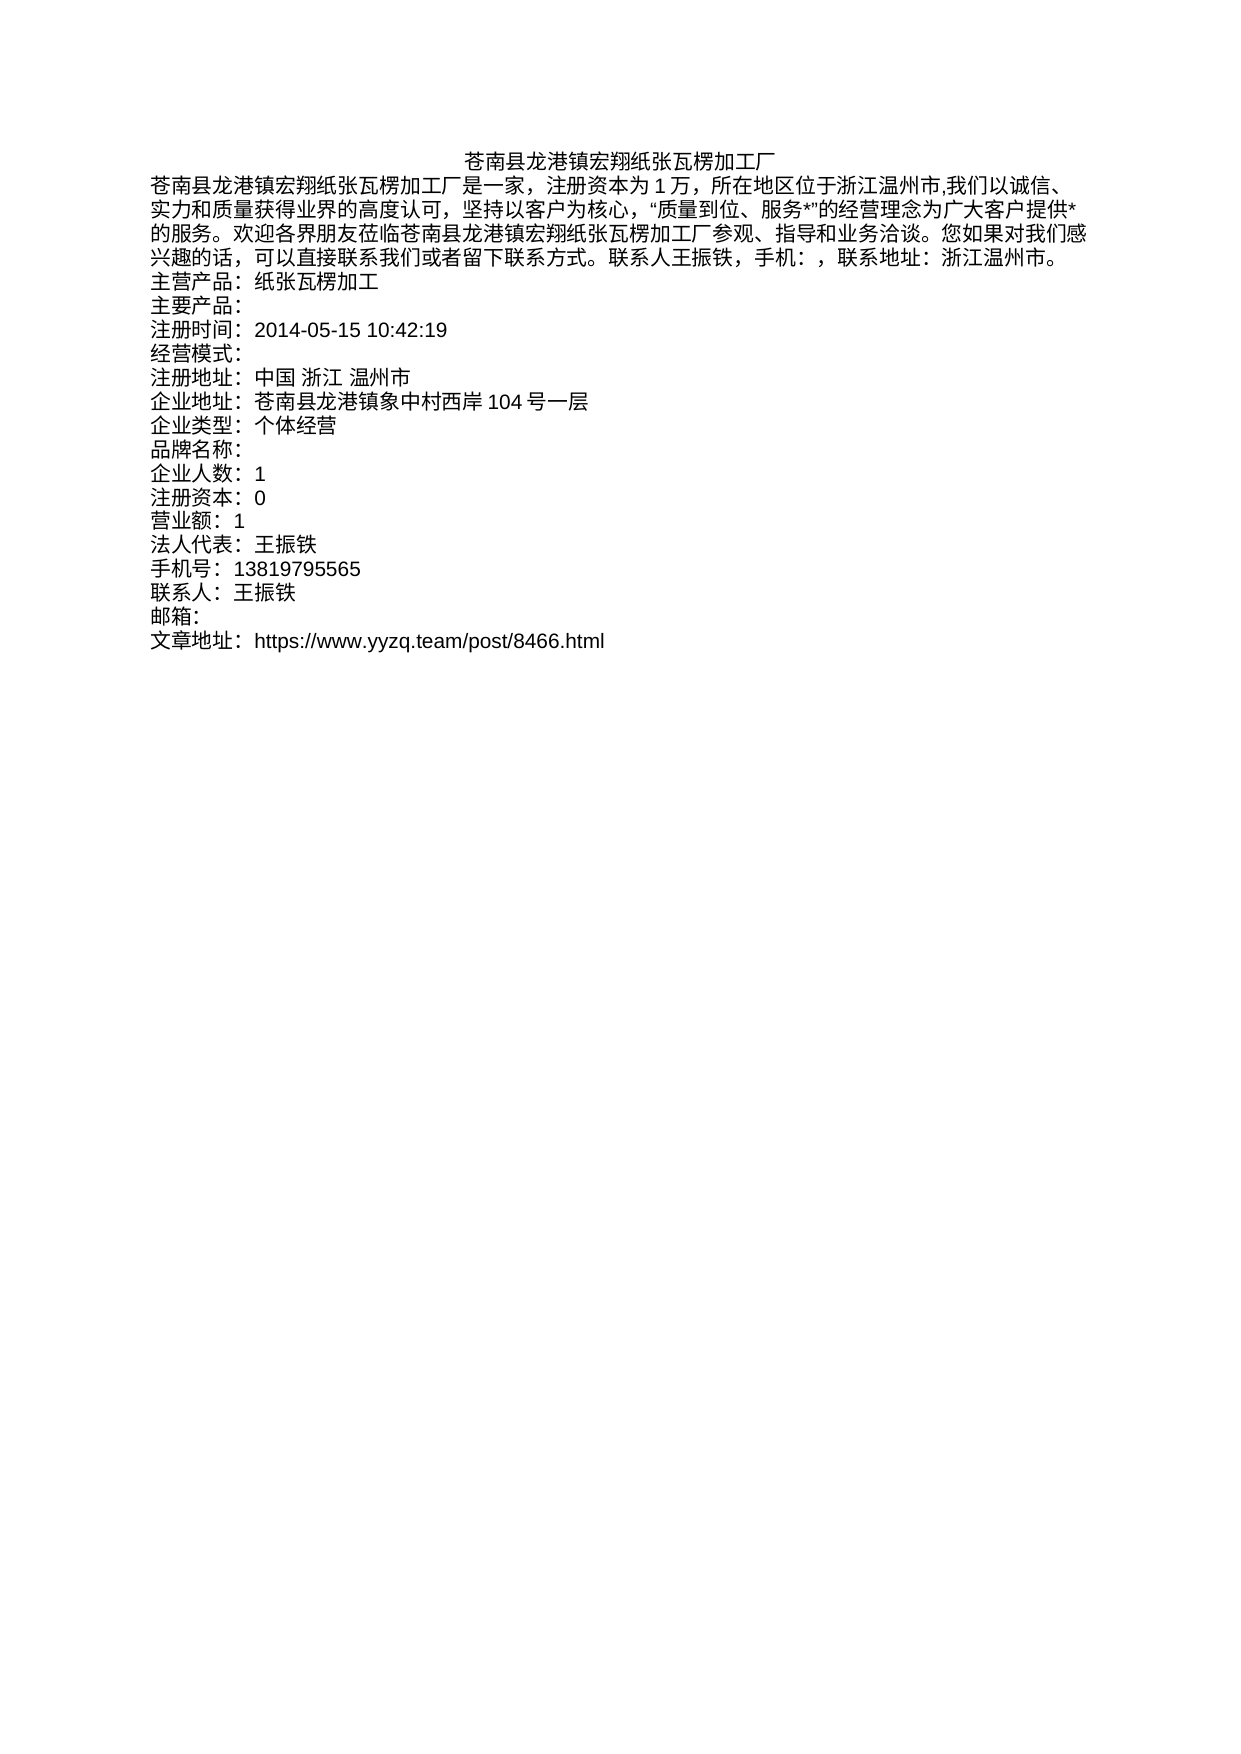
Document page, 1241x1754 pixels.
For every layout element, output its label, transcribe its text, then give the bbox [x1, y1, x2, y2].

text 经营模式： [150, 342, 1090, 366]
text 法人代表：王振铁 [150, 533, 1090, 557]
text 企业人数：1 [150, 461, 1090, 485]
text 苍南县龙港镇宏翔纸张瓦楞加工厂 [150, 150, 1090, 174]
text 手机号：13819795565 [150, 557, 1090, 581]
text 主营产品：纸张瓦楞加工 [150, 270, 1090, 294]
text 主要产品： [150, 294, 1090, 318]
text 品牌名称： [150, 437, 1090, 461]
text 企业类型：个体经营 [150, 413, 1090, 437]
text 企业地址：苍南县龙港镇象中村西岸104号一层 [150, 389, 1090, 413]
text 注册资本：0 [150, 485, 1090, 509]
text 注册地址：中国 浙江 温州市 [150, 366, 1090, 389]
text 营业额：1 [150, 509, 1090, 533]
text 邮箱： [150, 605, 1090, 629]
text 文章地址：https://www.yyzq.team/post/8466.html [150, 629, 1090, 653]
text 注册时间：2014-05-15 10:42:19 [150, 318, 1090, 342]
text 苍南县龙港镇宏翔纸张瓦楞加工厂是一家，注册资本为1万，所在地区位于浙江温州市,我们以诚信、实力和质量获得业界的高度认可，坚持以客户为核心，“质量到位、服务*”的经营理念为广大客户提供*的服务。欢迎各界朋友莅临苍南县龙港镇宏翔纸张瓦楞加工厂参观、指导和业务洽谈。您如果对我们感兴趣的话，可以直接联系我们或者留下联系方式。联系人王振铁，手机：，联系地址：浙江温州市。 [150, 174, 1090, 270]
text 联系人：王振铁 [150, 581, 1090, 605]
